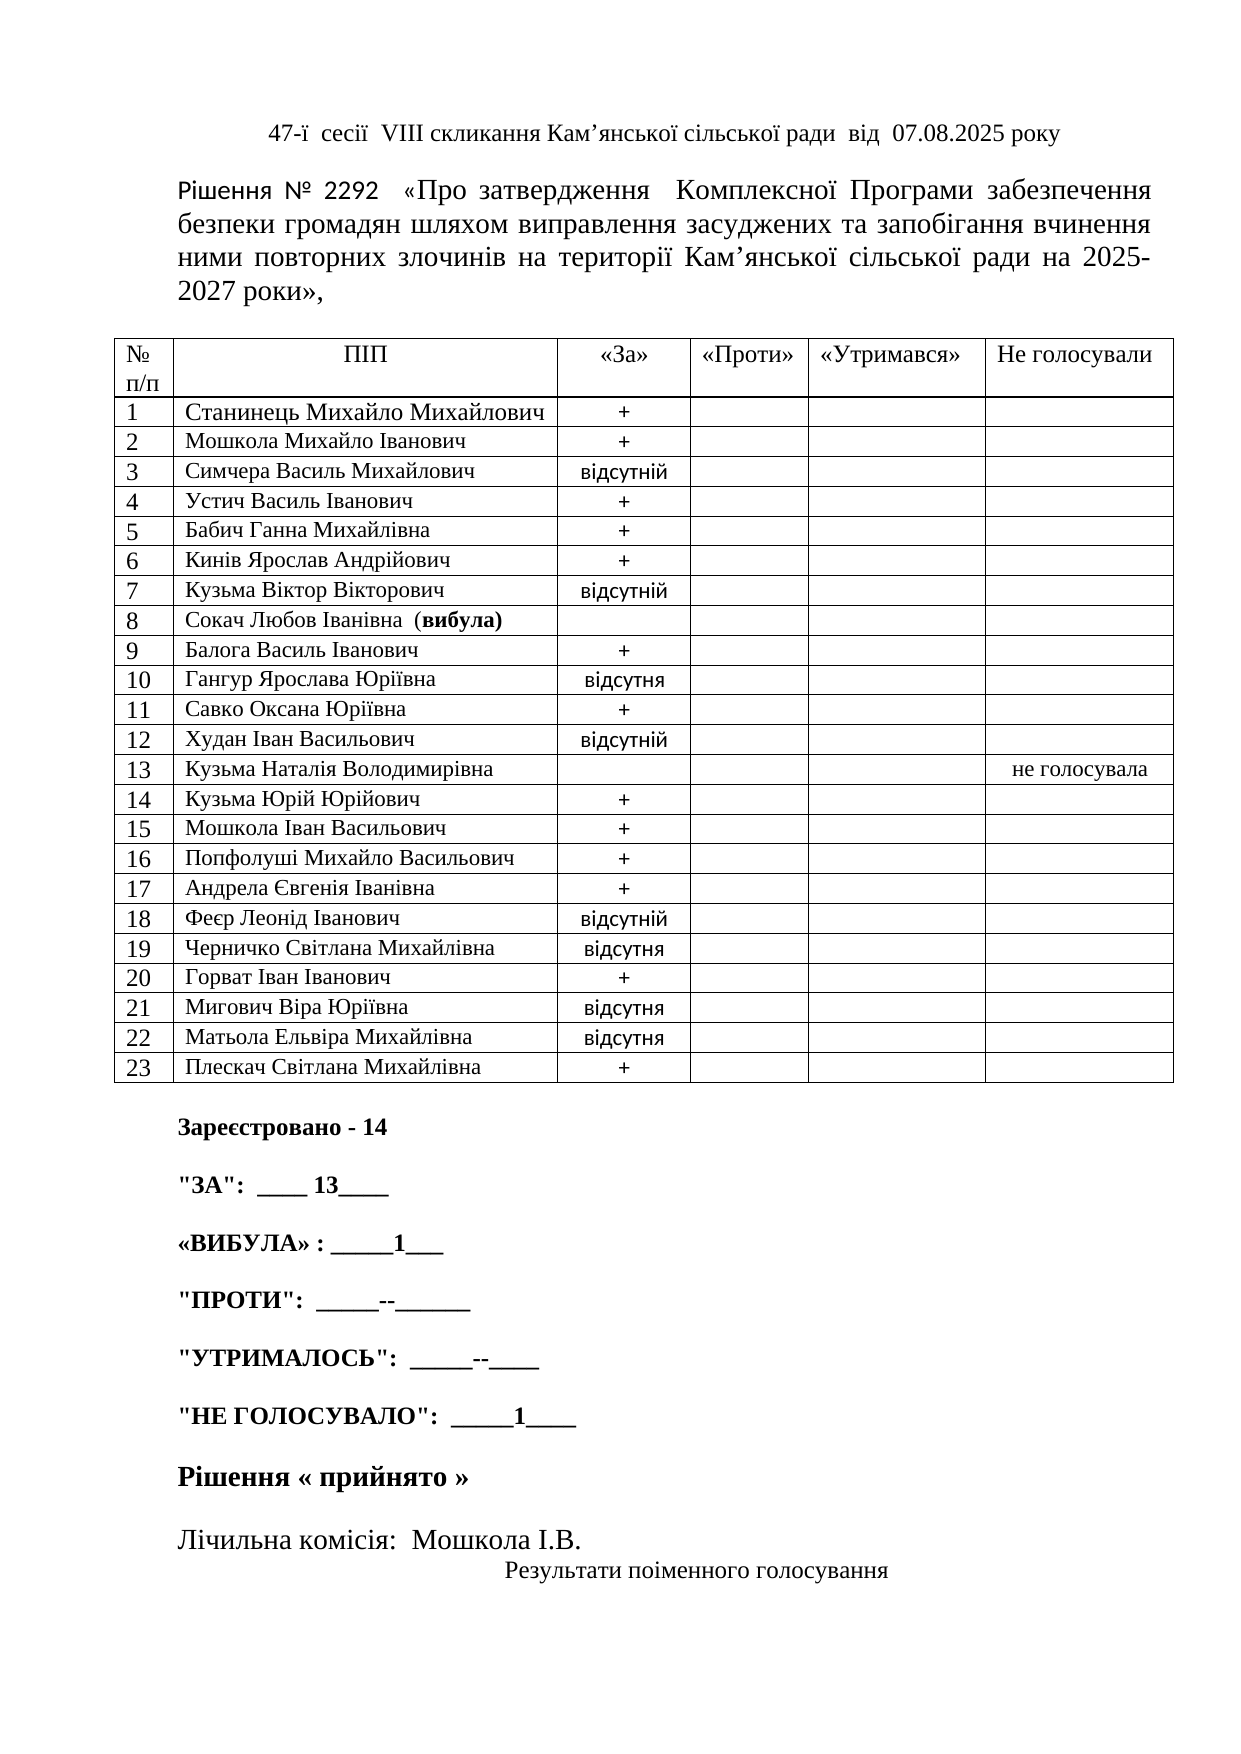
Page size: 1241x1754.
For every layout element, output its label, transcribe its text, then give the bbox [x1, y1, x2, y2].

table_cell [691, 666, 808, 694]
table_cell 16 [115, 844, 173, 873]
table_cell [691, 636, 808, 664]
table_cell [809, 636, 985, 664]
table_cell [691, 1023, 808, 1052]
table_header «Проти» [691, 339, 808, 396]
table_cell [691, 546, 808, 575]
table_cell + [558, 487, 690, 516]
table_cell відсутній [558, 904, 690, 933]
table_cell [986, 815, 1173, 843]
table_header ПІП [174, 339, 557, 396]
table_cell + [558, 844, 690, 873]
table_cell [986, 517, 1173, 545]
table_cell відсутній [558, 576, 690, 605]
table_cell + [558, 964, 690, 992]
table_cell [809, 785, 985, 813]
table_cell [809, 755, 985, 784]
table_cell 11 [115, 695, 173, 724]
table_cell [691, 964, 808, 992]
table_cell 3 [115, 457, 173, 486]
table_cell [986, 398, 1173, 426]
table_cell 18 [115, 904, 173, 933]
table_cell 13 [115, 755, 173, 784]
table_cell Сокач Любов Іванівна (вибула) [174, 606, 557, 635]
text "ЗА": ____ 13____ [177, 1170, 1152, 1198]
table_cell [691, 606, 808, 635]
table_cell [809, 874, 985, 903]
table_cell відсутній [558, 457, 690, 486]
table_cell 1 [115, 398, 173, 426]
text Рішення « прийнято » [177, 1459, 1152, 1493]
table_cell + [558, 546, 690, 575]
table_cell [809, 517, 985, 545]
table_cell [691, 874, 808, 903]
table_cell Мигович Віра Юріївна [174, 993, 557, 1022]
table_cell 4 [115, 487, 173, 516]
table_cell 17 [115, 874, 173, 903]
table_cell Матьола Ельвіра Михайлівна [174, 1023, 557, 1052]
text "УТРИМАЛОСЬ": _____--____ [177, 1343, 1152, 1372]
table_cell [691, 576, 808, 605]
table_cell [558, 606, 690, 635]
table_cell [809, 993, 985, 1022]
table_cell + [558, 427, 690, 456]
table_cell Феєр Леонід Іванович [174, 904, 557, 933]
table_cell [691, 755, 808, 784]
table_cell [986, 785, 1173, 813]
text Рішення № 2292 «Про затвердження Комплексної Програми забезпечення безпеки громадян шляхом виправлення засуджених та запобігання вчинення ними повторних злочинів на території Кам’янської сільської ради на 2025-2027 роки», [177, 172, 1152, 307]
table_cell + [558, 398, 690, 426]
table_cell + [558, 874, 690, 903]
table_cell [986, 576, 1173, 605]
table_cell 23 [115, 1053, 173, 1082]
table_cell [986, 666, 1173, 694]
table_cell [691, 695, 808, 724]
table_cell 5 [115, 517, 173, 545]
table_cell 2 [115, 427, 173, 456]
table_cell не голосувала [986, 755, 1173, 784]
table_header «За» [558, 339, 690, 396]
table_cell 20 [115, 964, 173, 992]
table_header «Утримався» [809, 339, 985, 396]
table_cell [691, 457, 808, 486]
table_cell 19 [115, 934, 173, 962]
table_cell 8 [115, 606, 173, 635]
table_cell [986, 1023, 1173, 1052]
table_cell Бабич Ганна Михайлівна [174, 517, 557, 545]
table_cell [809, 606, 985, 635]
table_cell [986, 457, 1173, 486]
table_cell [986, 934, 1173, 962]
table_cell 7 [115, 576, 173, 605]
table_cell [986, 725, 1173, 754]
table_cell Кузьма Наталія Володимирівна [174, 755, 557, 784]
table_cell [986, 993, 1173, 1022]
table_cell Кузьма Віктор Вікторович [174, 576, 557, 605]
table_header № п/п [115, 339, 173, 396]
table_cell [809, 487, 985, 516]
table_cell [691, 904, 808, 933]
table_cell [986, 636, 1173, 664]
table_cell Кинів Ярослав Андрійович [174, 546, 557, 575]
table_cell 14 [115, 785, 173, 813]
table_cell відсутня [558, 666, 690, 694]
table_cell [691, 993, 808, 1022]
table_cell [691, 517, 808, 545]
table_cell [809, 725, 985, 754]
table_cell [809, 844, 985, 873]
table_cell [986, 487, 1173, 516]
table_cell Мошкола Іван Васильович [174, 815, 557, 843]
table_cell [691, 844, 808, 873]
table_header Не голосували [986, 339, 1173, 396]
table_cell відсутня [558, 993, 690, 1022]
text "НЕ ГОЛОСУВАЛО": _____1____ [177, 1401, 1152, 1430]
table_cell [809, 1053, 985, 1082]
table_cell Горват Іван Іванович [174, 964, 557, 992]
table_cell Худан Іван Васильович [174, 725, 557, 754]
table_cell Кузьма Юрій Юрійович [174, 785, 557, 813]
text Результати поіменного голосування [177, 1556, 1152, 1584]
table_cell 9 [115, 636, 173, 664]
table_cell Савко Оксана Юріївна [174, 695, 557, 724]
table_cell [809, 1023, 985, 1052]
table_cell [691, 1053, 808, 1082]
table_cell 15 [115, 815, 173, 843]
table_cell [986, 606, 1173, 635]
table_cell відсутня [558, 1023, 690, 1052]
table_cell + [558, 785, 690, 813]
table_cell [691, 785, 808, 813]
table_cell [809, 815, 985, 843]
table_cell [691, 725, 808, 754]
table_cell [809, 427, 985, 456]
table_cell [691, 398, 808, 426]
table_cell [986, 427, 1173, 456]
table_cell Балога Василь Іванович [174, 636, 557, 664]
text 47-ї сесії VІІІ скликання Кам’янської сільської ради від 07.08.2025 року [177, 118, 1152, 147]
table_cell [691, 487, 808, 516]
table_cell [809, 964, 985, 992]
table_cell [691, 427, 808, 456]
table_cell 6 [115, 546, 173, 575]
table_cell + [558, 1053, 690, 1082]
text "ПРОТИ": _____--______ [177, 1286, 1152, 1314]
table_cell [986, 844, 1173, 873]
table_cell відсутній [558, 725, 690, 754]
table_cell + [558, 695, 690, 724]
table_cell [691, 815, 808, 843]
text «ВИБУЛА» : _____1___ [177, 1228, 1152, 1256]
table_cell [809, 546, 985, 575]
table_cell [986, 874, 1173, 903]
table_cell [986, 964, 1173, 992]
table_cell [809, 398, 985, 426]
table_cell [986, 546, 1173, 575]
table_cell [809, 695, 985, 724]
table_cell Плескач Світлана Михайлівна [174, 1053, 557, 1082]
table_cell Гангур Ярослава Юріївна [174, 666, 557, 694]
table_cell Попфолуші Михайло Васильович [174, 844, 557, 873]
table_cell + [558, 636, 690, 664]
table_cell [691, 934, 808, 962]
table_cell [809, 934, 985, 962]
table_cell Симчера Василь Михайлович [174, 457, 557, 486]
table_cell [809, 666, 985, 694]
table_cell 22 [115, 1023, 173, 1052]
table_cell [558, 755, 690, 784]
table_cell Андрела Євгенія Іванівна [174, 874, 557, 903]
table_cell [986, 904, 1173, 933]
table_cell + [558, 517, 690, 545]
table_cell [809, 576, 985, 605]
text Лічильна комісія: Мошкола І.В. [177, 1522, 1152, 1556]
table_cell 10 [115, 666, 173, 694]
table_cell [986, 695, 1173, 724]
table_cell відсутня [558, 934, 690, 962]
table_cell [809, 457, 985, 486]
text Зареєстровано - 14 [177, 1112, 1152, 1141]
table_cell Устич Василь Іванович [174, 487, 557, 516]
table_cell Черничко Світлана Михайлівна [174, 934, 557, 962]
table_cell Мошкола Михайло Іванович [174, 427, 557, 456]
table_cell [986, 1053, 1173, 1082]
table_cell 12 [115, 725, 173, 754]
table_cell 21 [115, 993, 173, 1022]
table_cell [809, 904, 985, 933]
table_cell + [558, 815, 690, 843]
table_cell Станинець Михайло Михайлович [174, 398, 557, 426]
